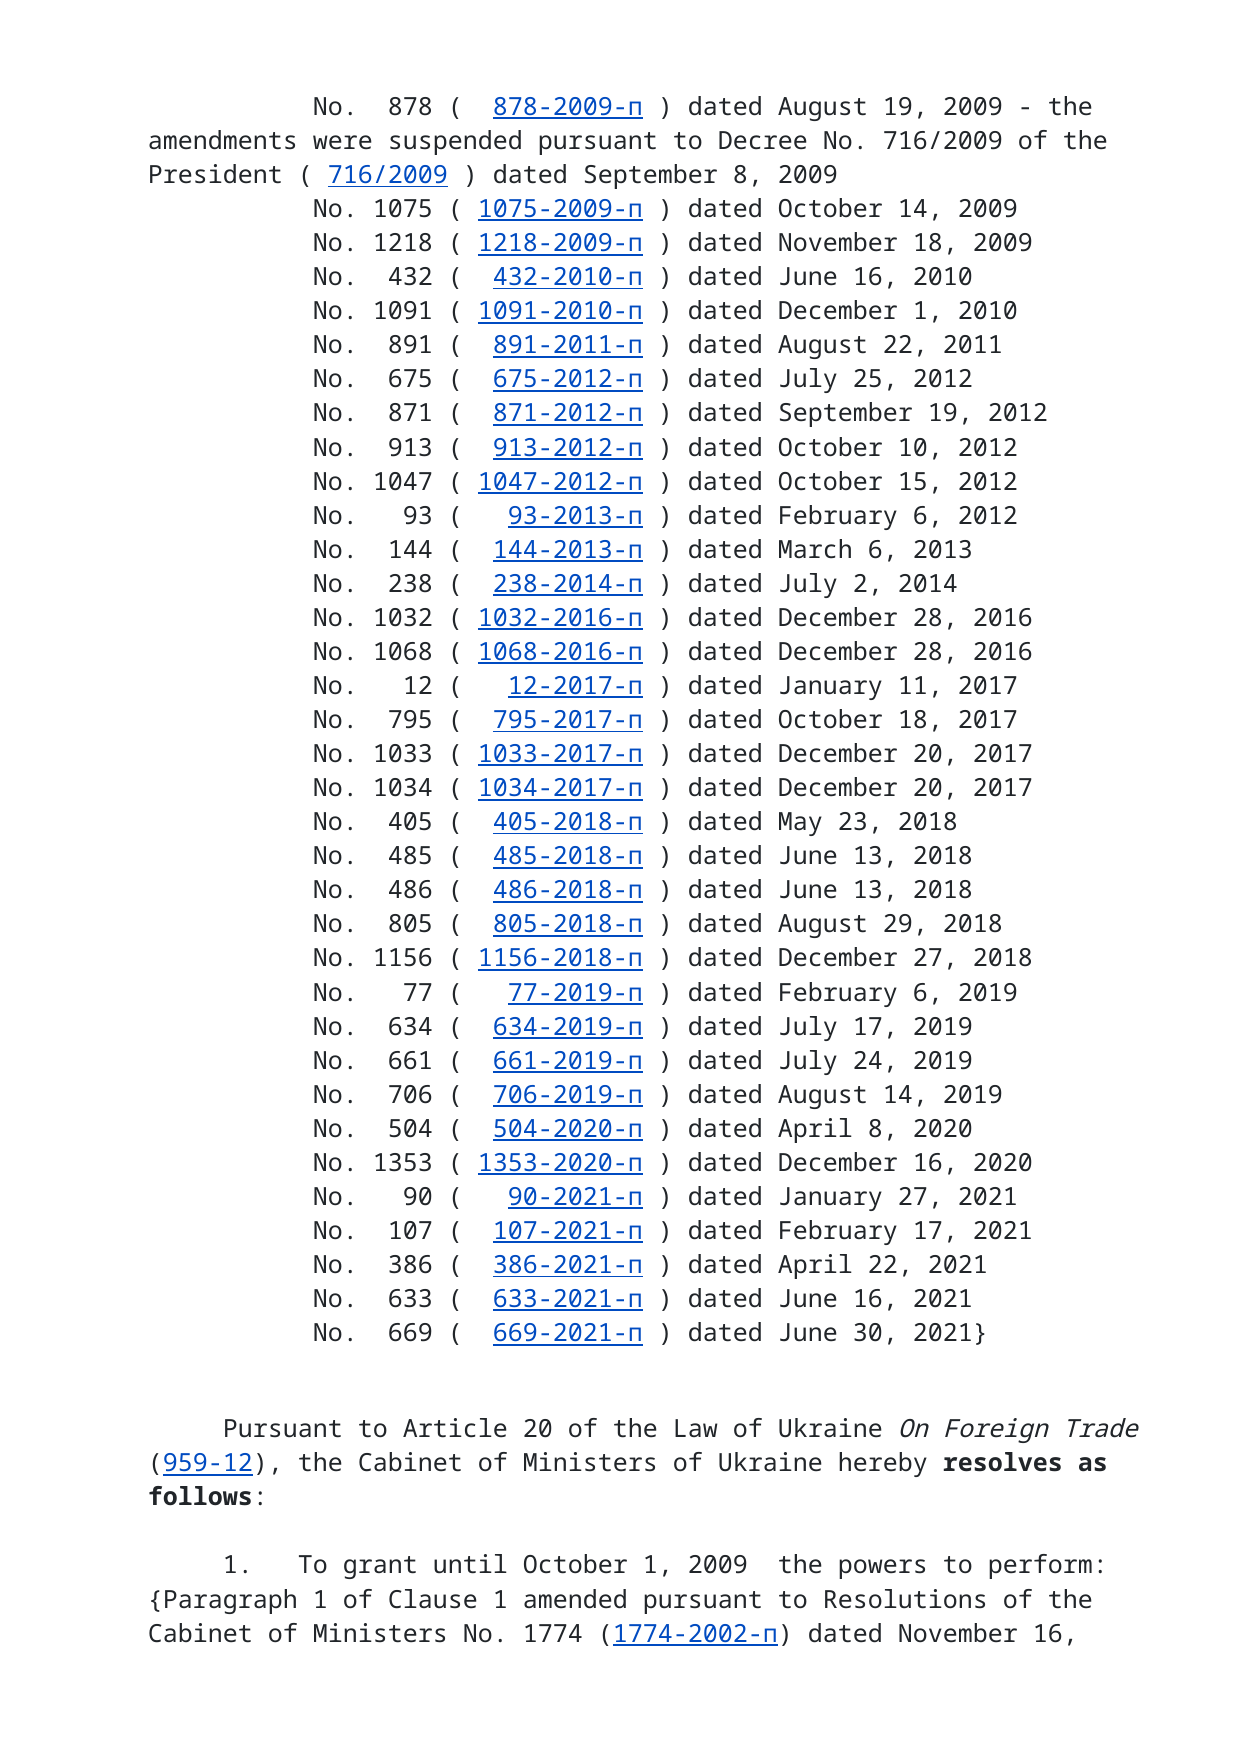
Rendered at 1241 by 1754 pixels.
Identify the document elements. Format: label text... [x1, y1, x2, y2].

text Pursuant to Article 20 of the Law of Ukraine On Foreign Trade (959-12), the Cabinet of Ministers of Ukraine hereby resolves as follows: [148, 1411, 1152, 1513]
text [148, 1547, 1152, 1649]
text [148, 88, 1152, 1377]
